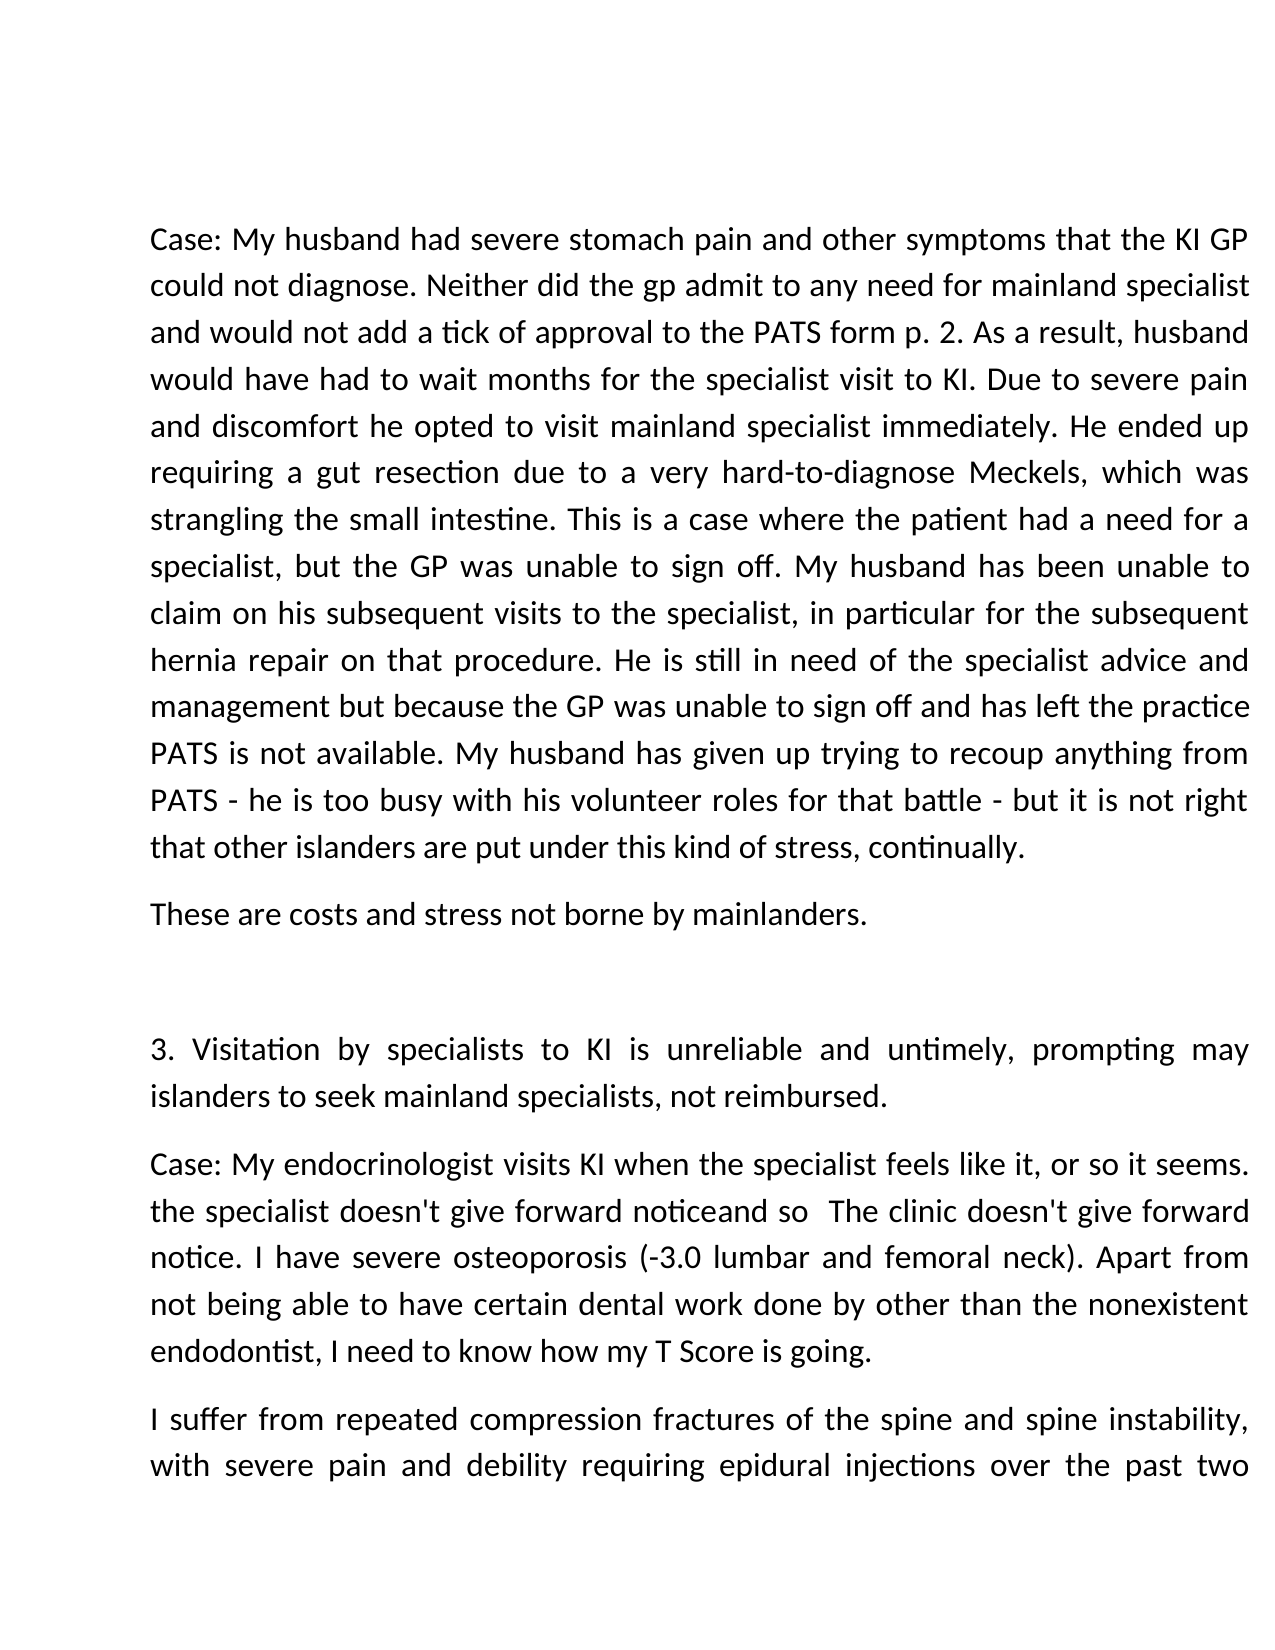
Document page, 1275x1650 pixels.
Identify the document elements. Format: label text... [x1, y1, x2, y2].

text Case: My endocrinologist visits KI when the specialist feels like it, or so it seems. the specialist doesn't give forward noticeand so The clinic doesn't give forward notice. I have severe osteoporosis (-3.0 lumbar and femoral neck). Apart from not being able to have certain dental work done by other than the nonexistent endodontist, I need to know how my T Score is going. [150, 1143, 1251, 1371]
text 3. Visitation by specialists to KI is unreliable and untimely, prompting may islanders to seek mainland specialists, not reimbursed. [150, 1028, 1251, 1116]
text These are costs and stress not borne by mainlanders. [150, 893, 1251, 934]
text Case: My husband had severe stomach pain and other symptoms that the KI GP could not diagnose. Neither did the gp admit to any need for mainland specialist and would not add a tick of approval to the PATS form p. 2. As a result, husband would have had to wait months for the specialist visit to KI. Due to severe pain and discomfort he opted to visit mainland specialist immediately. He ended up requiring a gut resection due to a very hard-to-diagnose Meckels, which was strangling the small intestine. This is a case where the patient had a need for a specialist, but the GP was unable to sign off. My husband has been unable to claim on his subsequent visits to the specialist, in particular for the subsequent hernia repair on that procedure. He is still in need of the specialist advice and management but because the GP was unable to sign off and has left the practice PATS is not available. My husband has given up trying to recoup anything from PATS - he is too busy with his volunteer roles for that battle - but it is not right that other islanders are put under this kind of stress, continually. [150, 218, 1251, 866]
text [150, 1397, 1251, 1485]
